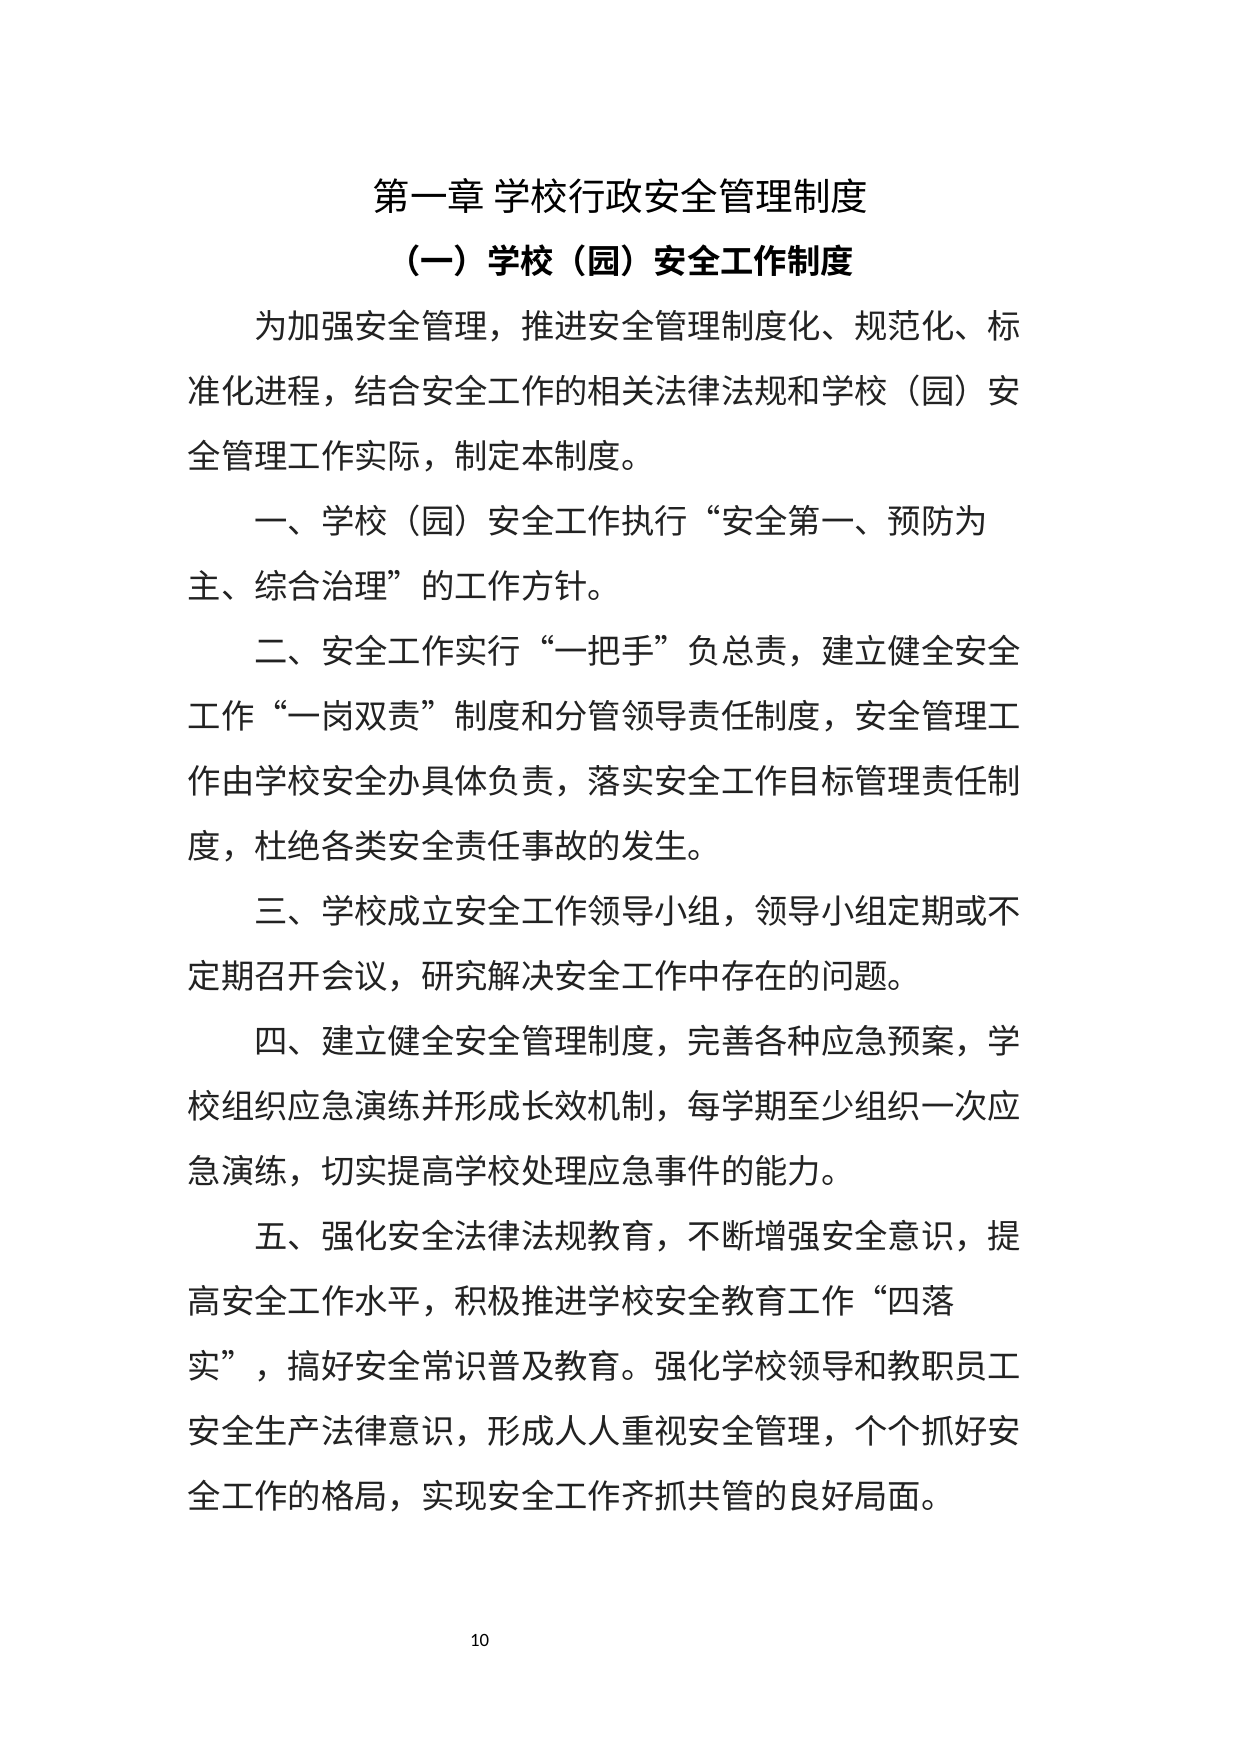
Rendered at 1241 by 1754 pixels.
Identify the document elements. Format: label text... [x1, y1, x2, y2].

text 四、建立健全安全管理制度，完善各种应急预案，学校组织应急演练并形成长效机制，每学期至少组织一次应急演练，切实提高学校处理应急事件的能力。 [187, 1007, 1053, 1202]
subtitle （一）学校（园）安全工作制度 [187, 227, 1053, 292]
text 二、安全工作实行“一把手”负总责，建立健全安全工作“一岗双责”制度和分管领导责任制度，安全管理工作由学校安全办具体负责，落实安全工作目标管理责任制度，杜绝各类安全责任事故的发生。 [187, 617, 1053, 877]
text 为加强安全管理，推进安全管理制度化、规范化、标准化进程，结合安全工作的相关法律法规和学校（园）安全管理工作实际，制定本制度。 [187, 292, 1053, 487]
text 五、强化安全法律法规教育，不断增强安全意识，提高安全工作水平，积极推进学校安全教育工作“四落实”，搞好安全常识普及教育。强化学校领导和教职员工安全生产法律意识，形成人人重视安全管理，个个抓好安全工作的格局，实现安全工作齐抓共管的良好局面。 [187, 1202, 1053, 1527]
text 一、学校（园）安全工作执行“安全第一、预防为主、综合治理”的工作方针。 [187, 487, 1053, 617]
text 三、学校成立安全工作领导小组，领导小组定期或不定期召开会议，研究解决安全工作中存在的问题。 [187, 877, 1053, 1007]
subtitle 第一章 学校行政安全管理制度 [187, 162, 1053, 227]
